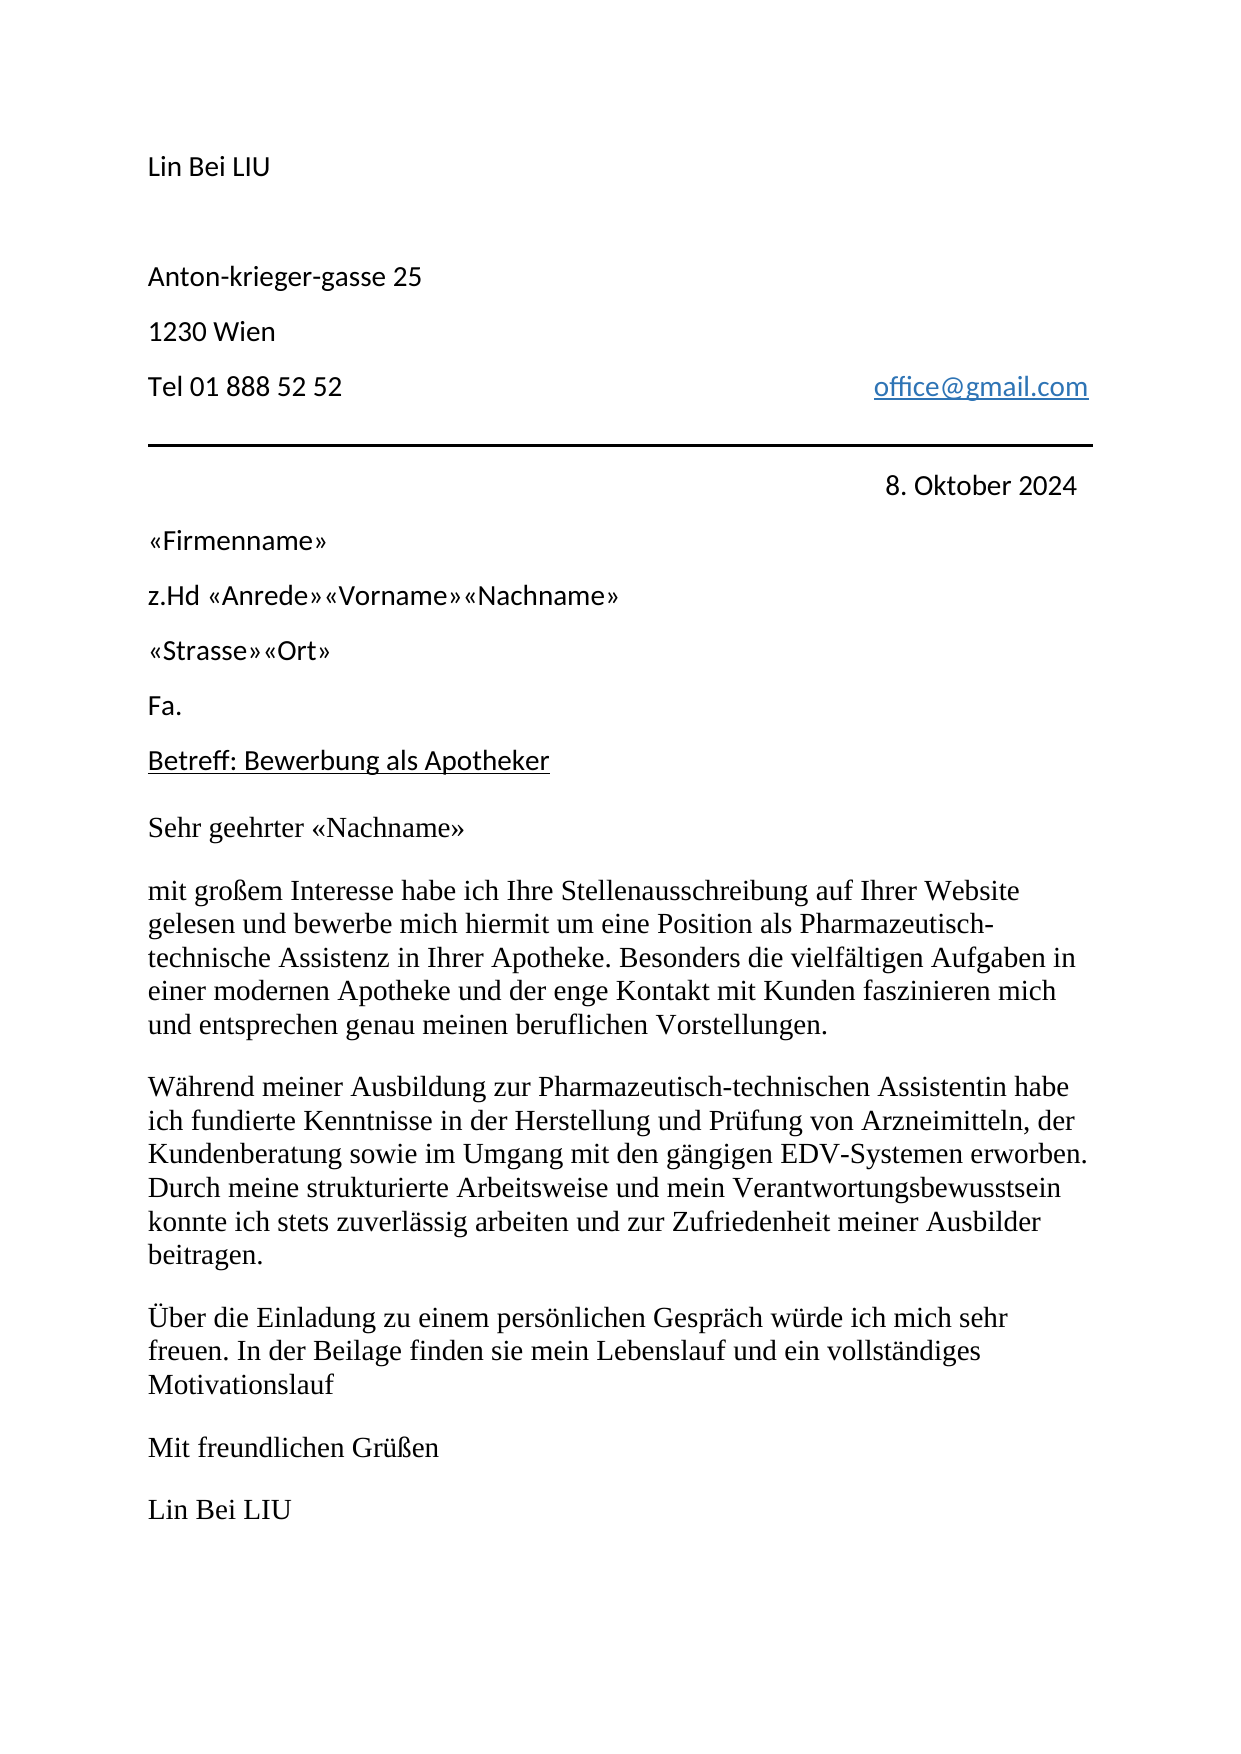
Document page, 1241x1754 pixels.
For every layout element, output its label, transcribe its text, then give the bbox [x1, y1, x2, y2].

text Tel 01 888 52 52 office@gmail.com [148, 368, 1093, 444]
text Sehr geehrter «Nachname» [148, 810, 1093, 843]
text 8. Oktober 2024 [148, 467, 1093, 502]
text Lin Bei LIU [148, 148, 1093, 183]
text Mit freundlichen Grüßen [148, 1430, 1093, 1463]
text mit großem Interesse habe ich Ihre Stellenausschreibung auf Ihrer Website gelesen und bewerbe mich hiermit um eine Position als Pharmazeutisch-technische Assistenz in Ihrer Apotheke. Besonders die vielfältigen Aufgaben in einer modernen Apotheke und der enge Kontakt mit Kunden faszinieren mich und entsprechen genau meinen beruflichen Vorstellungen. [148, 873, 1093, 1040]
text Anton-krieger-gasse 25 [148, 258, 1093, 293]
text Fa. [148, 687, 1093, 723]
text Lin Bei LIU [148, 1492, 1093, 1526]
text «Strasse»«Ort» [148, 632, 1093, 668]
text «Firmenname» [148, 522, 1093, 557]
text z.Hd «Anrede»«Vorname»«Nachname» [148, 577, 1093, 613]
text 1230 Wien [148, 313, 1093, 348]
text Während meiner Ausbildung zur Pharmazeutisch-technischen Assistentin habe ich fundierte Kenntnisse in der Herstellung und Prüfung von Arzneimitteln, der Kundenberatung sowie im Umgang mit den gängigen EDV-Systemen erworben. Durch meine strukturierte Arbeitsweise und mein Verantwortungsbewusstsein konnte ich stets zuverlässig arbeiten und zur Zufriedenheit meiner Ausbilder beitragen. [148, 1069, 1093, 1271]
text Betreff: Bewerbung als Apotheker [148, 742, 1093, 778]
text Über die Einladung zu einem persönlichen Gespräch würde ich mich sehr freuen. In der Beilage finden sie mein Lebenslauf und ein vollständiges Motivationslauf [148, 1300, 1093, 1401]
